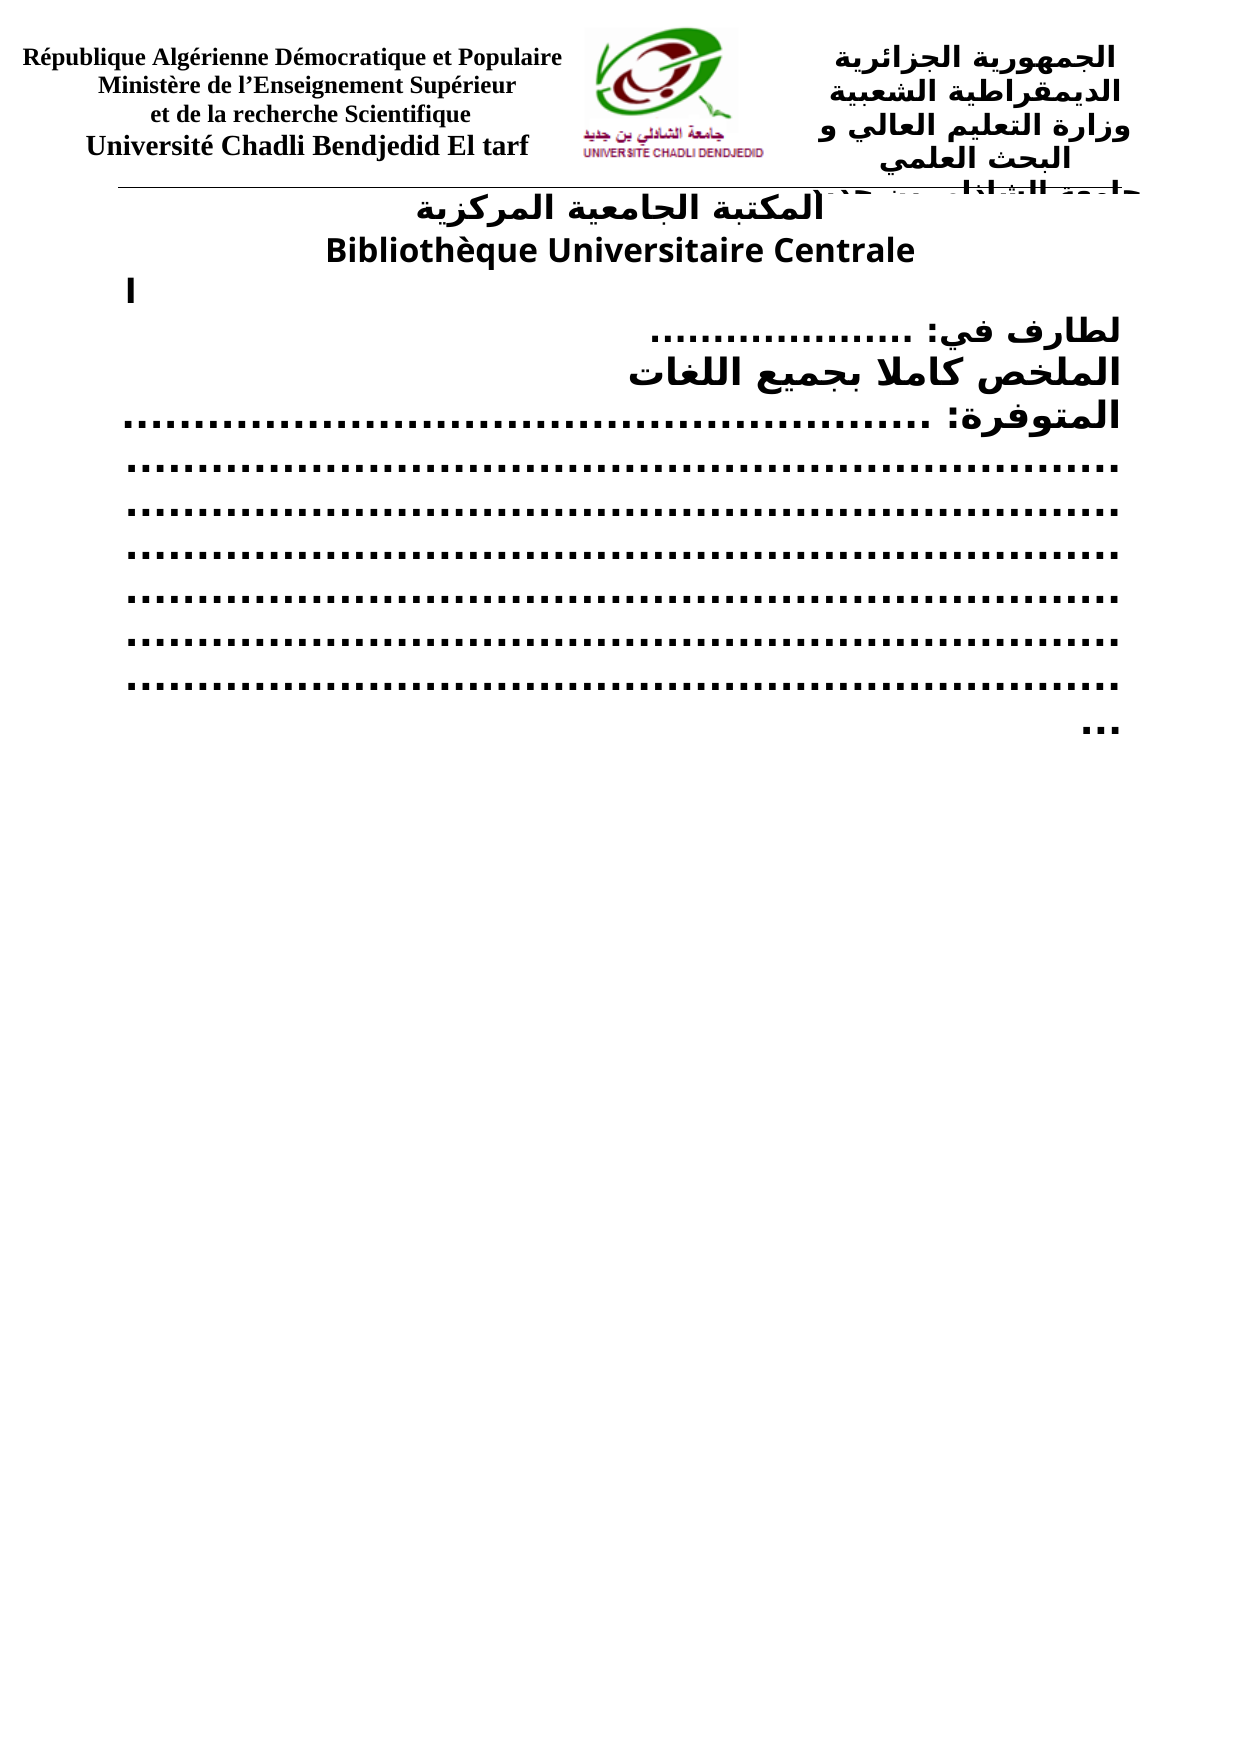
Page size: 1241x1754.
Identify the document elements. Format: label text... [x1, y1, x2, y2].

picture [582, 25, 768, 163]
text الملخص كاملا بجميع اللغات المتوفرة: ................................................................................................................................................................................................................................................................................................................................................................................................................................................................................................ [118, 350, 1122, 743]
